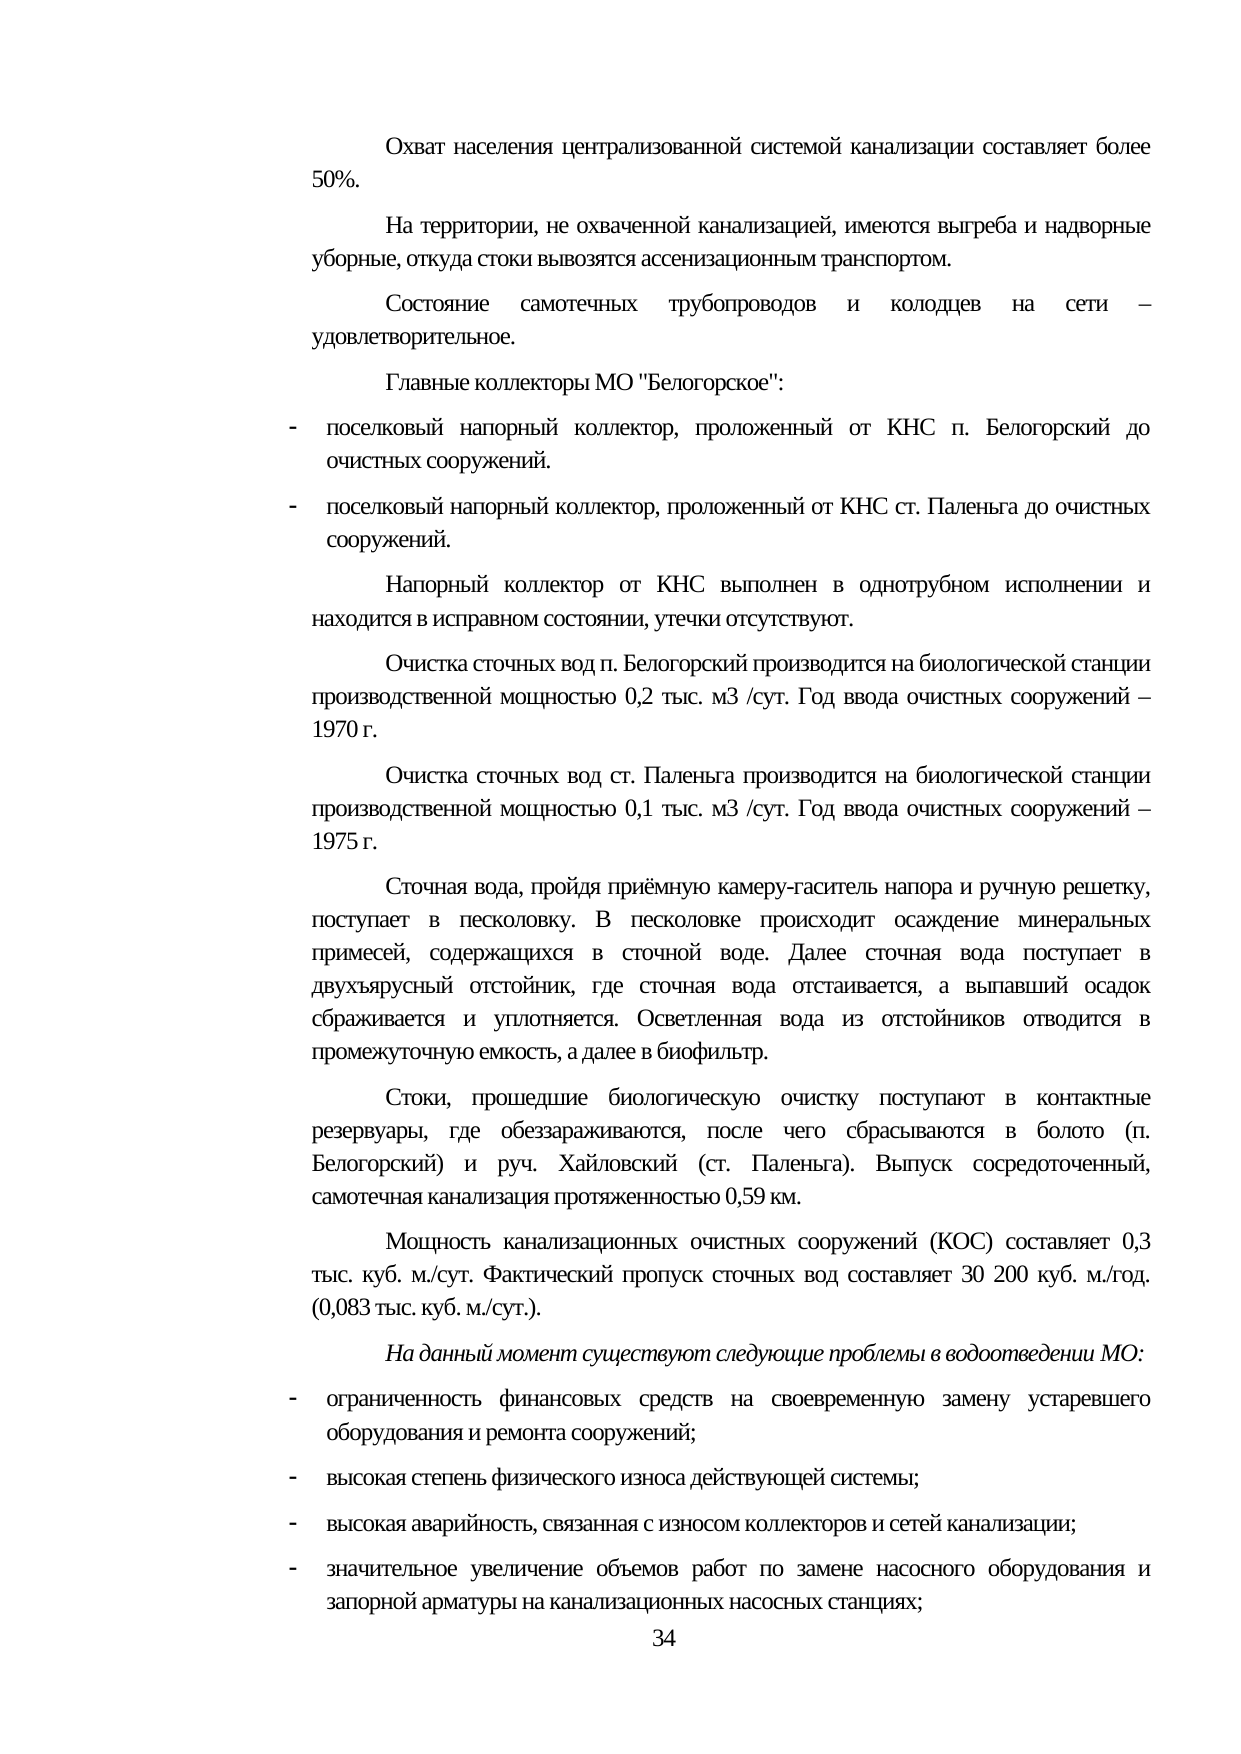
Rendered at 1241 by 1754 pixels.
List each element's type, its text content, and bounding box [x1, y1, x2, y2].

text Очистка сточных вод п. Белогорский производится на биологической станции производственной мощностью 0,2 тыс. м3 /сут. Год ввода очистных сооружений – 1970 г. [311, 648, 1152, 743]
list высокая аварийность, связанная с износом коллекторов и сетей канализации; [288, 1508, 1152, 1536]
list поселковый напорный коллектор, проложенный от КНС ст. Паленьга до очистных сооружений. [288, 491, 1152, 553]
text На данный момент существуют следующие проблемы в водоотведении МО: [311, 1338, 1152, 1367]
text Очистка сточных вод ст. Паленьга производится на биологической станции производственной мощностью 0,1 тыс. м3 /сут. Год ввода очистных сооружений – 1975 г. [311, 760, 1152, 854]
list значительное увеличение объемов работ по замене насосного оборудования и запорной арматуры на канализационных насосных станциях; [288, 1553, 1152, 1615]
text Стоки, прошедшие биологическую очистку поступают в контактные резервуары, где обеззараживаются, после чего сбрасываются в болото (п. Белогорский) и руч. Хайловский (ст. Паленьга). Выпуск сосредоточенный, самотечная канализация протяженностью 0,59 км. [311, 1082, 1152, 1210]
text Напорный коллектор от КНС выполнен в однотрубном исполнении и находится в исправном состоянии, утечки отсутствуют. [311, 569, 1152, 631]
text Состояние самотечных трубопроводов и колодцев на сети – удовлетворительное. [311, 288, 1152, 350]
list высокая степень физического износа действующей системы; [288, 1462, 1152, 1491]
text Мощность канализационных очистных сооружений (КОС) составляет 0,3 тыс. куб. м./сут. Фактический пропуск сточных вод составляет 30 200 куб. м./год. (0,083 тыс. куб. м./сут.). [311, 1226, 1152, 1321]
text Охват населения централизованной системой канализации составляет более 50%. [311, 131, 1152, 193]
text На территории, не охваченной канализацией, имеются выгреба и надворные уборные, откуда стоки вывозятся ассенизационным транспортом. [311, 210, 1152, 272]
list ограниченность финансовых средств на своевременную замену устаревшего оборудования и ремонта сооружений; [288, 1383, 1152, 1445]
list поселковый напорный коллектор, проложенный от КНС п. Белогорский до очистных сооружений. [288, 412, 1152, 474]
text Главные коллекторы МО "Белогорское": [311, 367, 1152, 396]
text Сточная вода, пройдя приёмную камеру-гаситель напора и ручную решетку, поступает в песколовку. В песколовке происходит осаждение минеральных примесей, содержащихся в сточной воде. Далее сточная вода поступает в двухъярусный отстойник, где сточная вода отстаивается, а выпавший осадок сбраживается и уплотняется. Осветленная вода из отстойников отводится в промежуточную емкость, а далее в биофильтр. [311, 871, 1152, 1065]
